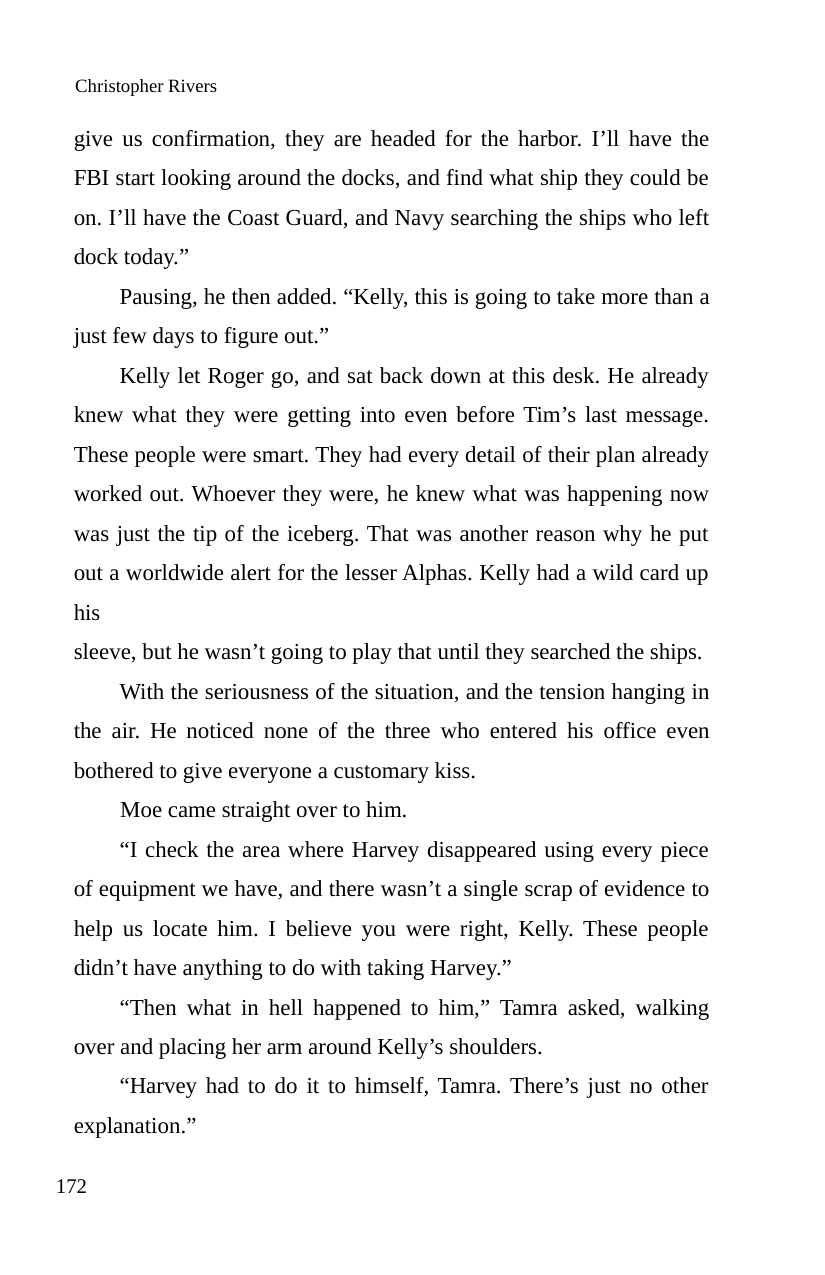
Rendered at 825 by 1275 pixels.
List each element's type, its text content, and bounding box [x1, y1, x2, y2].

text “I check the area where Harvey disappeared using every piece of equipment we have, and there wasn’t a single scrap of evidence to help us locate him. I believe you were right, Kelly. These people didn’t have anything to do with taking Harvey.” [73, 836, 710, 980]
text Moe came straight over to him. [120, 796, 710, 822]
text Kelly let Roger go, and sat back down at this desk. He already knew what they were getting into even before Tim’s last message. These people were smart. They had every detail of their plan already worked out. Whoever they were, he knew what was happening now was just the tip of the iceberg. That was another reason why he put out a worldwide alert for the lesser Alphas. Kelly had a wild card up his [73, 362, 710, 625]
text Pausing, he then added. “Kelly, this is going to take more than a just few days to figure out.” [73, 283, 710, 349]
text sleeve, but he wasn’t going to play that until they searched the ships. [73, 638, 710, 664]
text “Then what in hell happened to him,” Tamra asked, walking over and placing her arm around Kelly’s shoulders. [73, 993, 710, 1059]
text “Harvey had to do it to himself, Tamra. There’s just no other explanation.” [73, 1072, 710, 1138]
text With the seriousness of the situation, and the tension hanging in the air. He noticed none of the three who entered his office even bothered to give everyone a customary kiss. [73, 678, 710, 783]
